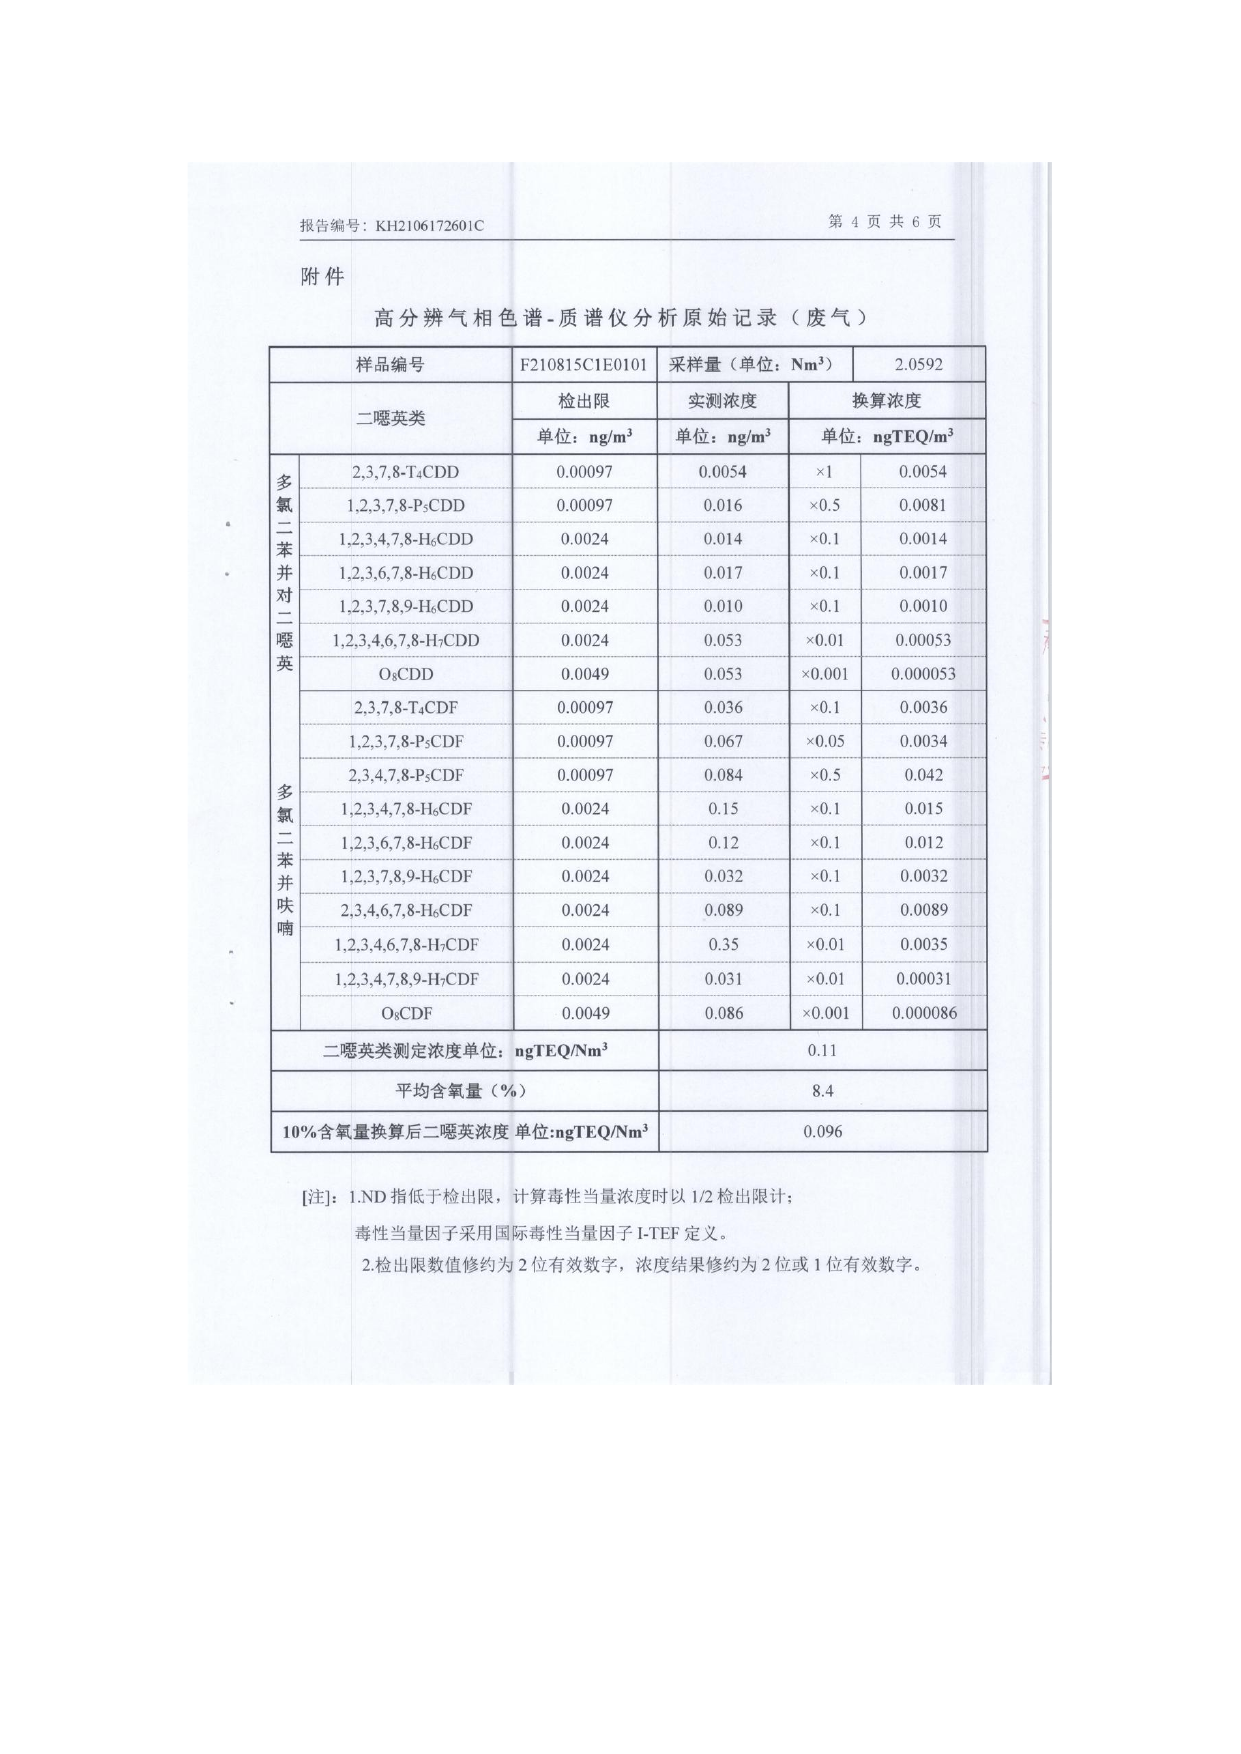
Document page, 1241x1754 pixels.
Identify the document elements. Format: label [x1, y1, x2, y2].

picture [187, 162, 1052, 1385]
